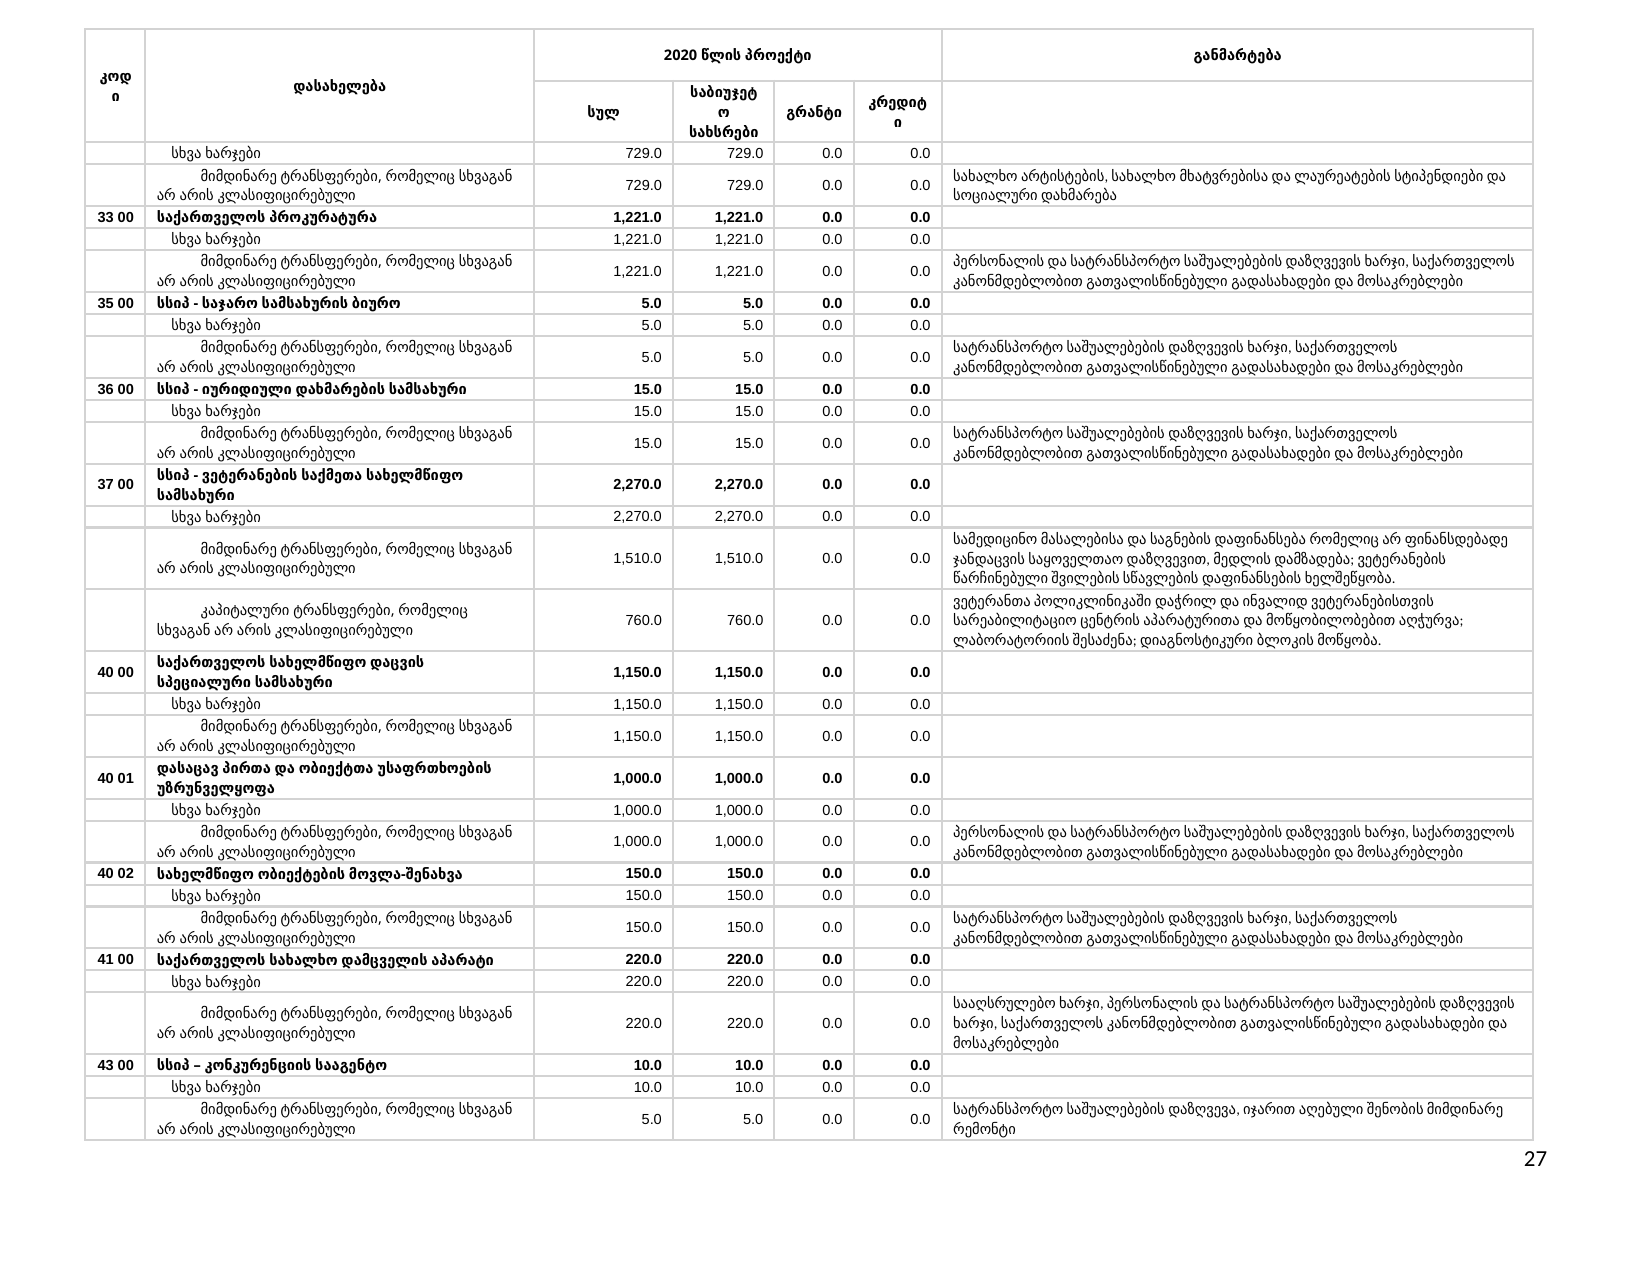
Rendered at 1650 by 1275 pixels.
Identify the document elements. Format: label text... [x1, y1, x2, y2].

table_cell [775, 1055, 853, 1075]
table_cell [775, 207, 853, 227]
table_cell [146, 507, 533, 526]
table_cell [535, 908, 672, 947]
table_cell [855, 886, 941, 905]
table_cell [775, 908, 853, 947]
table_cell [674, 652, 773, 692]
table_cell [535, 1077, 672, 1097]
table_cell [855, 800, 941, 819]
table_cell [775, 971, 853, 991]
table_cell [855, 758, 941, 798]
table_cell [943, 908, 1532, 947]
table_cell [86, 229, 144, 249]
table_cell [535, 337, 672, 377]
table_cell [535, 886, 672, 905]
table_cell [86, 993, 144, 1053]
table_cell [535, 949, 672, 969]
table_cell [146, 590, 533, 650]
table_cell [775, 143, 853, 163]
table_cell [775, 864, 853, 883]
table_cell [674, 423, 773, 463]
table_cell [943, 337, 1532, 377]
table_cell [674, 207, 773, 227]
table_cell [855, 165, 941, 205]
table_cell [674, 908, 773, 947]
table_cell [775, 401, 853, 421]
table_header 2020 წლის პროექტი [535, 30, 941, 79]
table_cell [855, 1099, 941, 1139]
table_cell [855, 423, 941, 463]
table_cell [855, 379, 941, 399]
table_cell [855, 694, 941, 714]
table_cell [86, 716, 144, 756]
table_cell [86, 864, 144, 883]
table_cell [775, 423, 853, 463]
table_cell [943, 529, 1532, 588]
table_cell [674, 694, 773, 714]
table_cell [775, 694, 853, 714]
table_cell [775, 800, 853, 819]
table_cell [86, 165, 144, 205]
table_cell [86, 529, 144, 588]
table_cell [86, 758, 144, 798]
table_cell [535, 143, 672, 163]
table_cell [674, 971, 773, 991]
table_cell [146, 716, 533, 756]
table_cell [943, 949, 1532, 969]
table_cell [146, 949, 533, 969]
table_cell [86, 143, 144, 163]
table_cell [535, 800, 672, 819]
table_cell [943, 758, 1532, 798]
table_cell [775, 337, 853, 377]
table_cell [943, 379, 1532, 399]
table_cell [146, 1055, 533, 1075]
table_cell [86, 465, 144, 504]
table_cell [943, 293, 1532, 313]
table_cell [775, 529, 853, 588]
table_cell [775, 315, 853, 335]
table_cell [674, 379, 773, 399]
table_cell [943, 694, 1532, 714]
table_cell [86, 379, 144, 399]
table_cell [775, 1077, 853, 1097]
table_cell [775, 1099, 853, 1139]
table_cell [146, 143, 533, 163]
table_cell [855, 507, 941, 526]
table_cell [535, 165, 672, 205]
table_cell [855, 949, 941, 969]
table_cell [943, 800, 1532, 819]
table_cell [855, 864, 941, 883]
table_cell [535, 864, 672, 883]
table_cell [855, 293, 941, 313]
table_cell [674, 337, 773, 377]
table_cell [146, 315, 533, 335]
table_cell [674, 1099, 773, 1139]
table_cell სულ [535, 82, 672, 141]
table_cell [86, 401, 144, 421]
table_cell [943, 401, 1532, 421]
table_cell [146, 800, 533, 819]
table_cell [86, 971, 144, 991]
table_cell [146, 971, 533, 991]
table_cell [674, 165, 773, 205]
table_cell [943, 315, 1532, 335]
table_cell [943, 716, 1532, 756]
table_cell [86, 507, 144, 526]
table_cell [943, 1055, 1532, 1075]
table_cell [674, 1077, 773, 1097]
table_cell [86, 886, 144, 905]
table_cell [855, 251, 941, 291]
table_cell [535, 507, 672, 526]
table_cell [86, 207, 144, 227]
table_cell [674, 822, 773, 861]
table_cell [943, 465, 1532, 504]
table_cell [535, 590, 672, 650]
table_header განმარტება [943, 30, 1532, 79]
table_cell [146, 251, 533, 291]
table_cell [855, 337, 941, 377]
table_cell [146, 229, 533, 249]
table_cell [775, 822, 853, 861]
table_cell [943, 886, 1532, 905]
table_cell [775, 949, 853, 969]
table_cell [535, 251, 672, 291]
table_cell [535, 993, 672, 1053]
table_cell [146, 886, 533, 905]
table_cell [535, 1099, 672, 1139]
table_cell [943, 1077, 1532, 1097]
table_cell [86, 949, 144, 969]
table_cell საბიუჯეტო სახსრები [674, 82, 773, 141]
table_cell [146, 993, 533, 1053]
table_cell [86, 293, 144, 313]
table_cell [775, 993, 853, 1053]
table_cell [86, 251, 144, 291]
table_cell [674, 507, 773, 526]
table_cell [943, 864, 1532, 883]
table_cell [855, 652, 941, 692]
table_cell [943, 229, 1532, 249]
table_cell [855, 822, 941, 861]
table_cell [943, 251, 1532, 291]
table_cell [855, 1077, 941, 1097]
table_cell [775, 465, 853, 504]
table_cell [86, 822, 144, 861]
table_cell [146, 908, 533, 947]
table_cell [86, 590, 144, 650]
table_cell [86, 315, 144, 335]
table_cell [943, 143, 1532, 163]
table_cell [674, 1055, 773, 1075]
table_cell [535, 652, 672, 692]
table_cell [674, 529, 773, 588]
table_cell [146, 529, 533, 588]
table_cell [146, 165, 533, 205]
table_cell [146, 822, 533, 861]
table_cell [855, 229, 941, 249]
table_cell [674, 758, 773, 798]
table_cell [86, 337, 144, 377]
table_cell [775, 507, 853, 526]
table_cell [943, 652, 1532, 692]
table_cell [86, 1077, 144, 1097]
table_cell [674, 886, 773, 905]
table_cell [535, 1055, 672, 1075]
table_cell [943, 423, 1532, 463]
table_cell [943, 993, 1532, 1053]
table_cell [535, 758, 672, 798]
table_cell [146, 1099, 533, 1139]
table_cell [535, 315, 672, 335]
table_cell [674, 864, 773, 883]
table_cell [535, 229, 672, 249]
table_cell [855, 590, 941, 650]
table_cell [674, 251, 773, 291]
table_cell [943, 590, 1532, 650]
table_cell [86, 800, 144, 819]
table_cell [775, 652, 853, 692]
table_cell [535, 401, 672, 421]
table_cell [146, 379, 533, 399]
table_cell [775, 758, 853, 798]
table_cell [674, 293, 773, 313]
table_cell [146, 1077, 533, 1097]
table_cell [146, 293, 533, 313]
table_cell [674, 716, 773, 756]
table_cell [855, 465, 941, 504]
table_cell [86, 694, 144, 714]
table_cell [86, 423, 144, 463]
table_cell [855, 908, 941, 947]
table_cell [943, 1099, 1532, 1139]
table_header კოდი [86, 30, 144, 141]
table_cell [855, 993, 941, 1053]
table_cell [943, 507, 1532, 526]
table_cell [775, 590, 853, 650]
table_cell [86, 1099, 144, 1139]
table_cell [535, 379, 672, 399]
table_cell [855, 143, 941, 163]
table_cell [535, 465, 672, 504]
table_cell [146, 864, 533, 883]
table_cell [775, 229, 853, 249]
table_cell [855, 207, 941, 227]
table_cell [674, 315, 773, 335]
table_header დასახელება [146, 30, 533, 141]
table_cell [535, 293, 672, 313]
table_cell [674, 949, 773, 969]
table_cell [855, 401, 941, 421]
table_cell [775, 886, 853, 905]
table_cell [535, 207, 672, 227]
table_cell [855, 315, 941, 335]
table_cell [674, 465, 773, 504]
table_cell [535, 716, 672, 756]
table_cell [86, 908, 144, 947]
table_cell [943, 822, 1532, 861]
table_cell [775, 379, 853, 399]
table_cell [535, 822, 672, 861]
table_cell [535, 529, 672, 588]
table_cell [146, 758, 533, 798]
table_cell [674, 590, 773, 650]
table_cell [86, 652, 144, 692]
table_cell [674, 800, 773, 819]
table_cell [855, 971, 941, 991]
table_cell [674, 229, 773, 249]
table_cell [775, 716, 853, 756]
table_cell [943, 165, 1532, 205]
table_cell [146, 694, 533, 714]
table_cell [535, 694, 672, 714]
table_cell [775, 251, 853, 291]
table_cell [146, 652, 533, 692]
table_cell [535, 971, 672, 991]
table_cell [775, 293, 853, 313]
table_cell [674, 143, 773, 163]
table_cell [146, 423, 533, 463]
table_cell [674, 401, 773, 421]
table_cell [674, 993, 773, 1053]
table_cell გრანტი [775, 82, 853, 141]
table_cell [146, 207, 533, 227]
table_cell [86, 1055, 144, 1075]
table_cell [943, 82, 1532, 141]
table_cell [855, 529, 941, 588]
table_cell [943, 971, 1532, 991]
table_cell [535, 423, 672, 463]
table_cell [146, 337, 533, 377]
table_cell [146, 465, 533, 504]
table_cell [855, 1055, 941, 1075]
table_cell კრედიტი [855, 82, 941, 141]
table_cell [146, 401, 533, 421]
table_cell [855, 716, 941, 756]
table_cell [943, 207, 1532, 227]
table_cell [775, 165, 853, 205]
